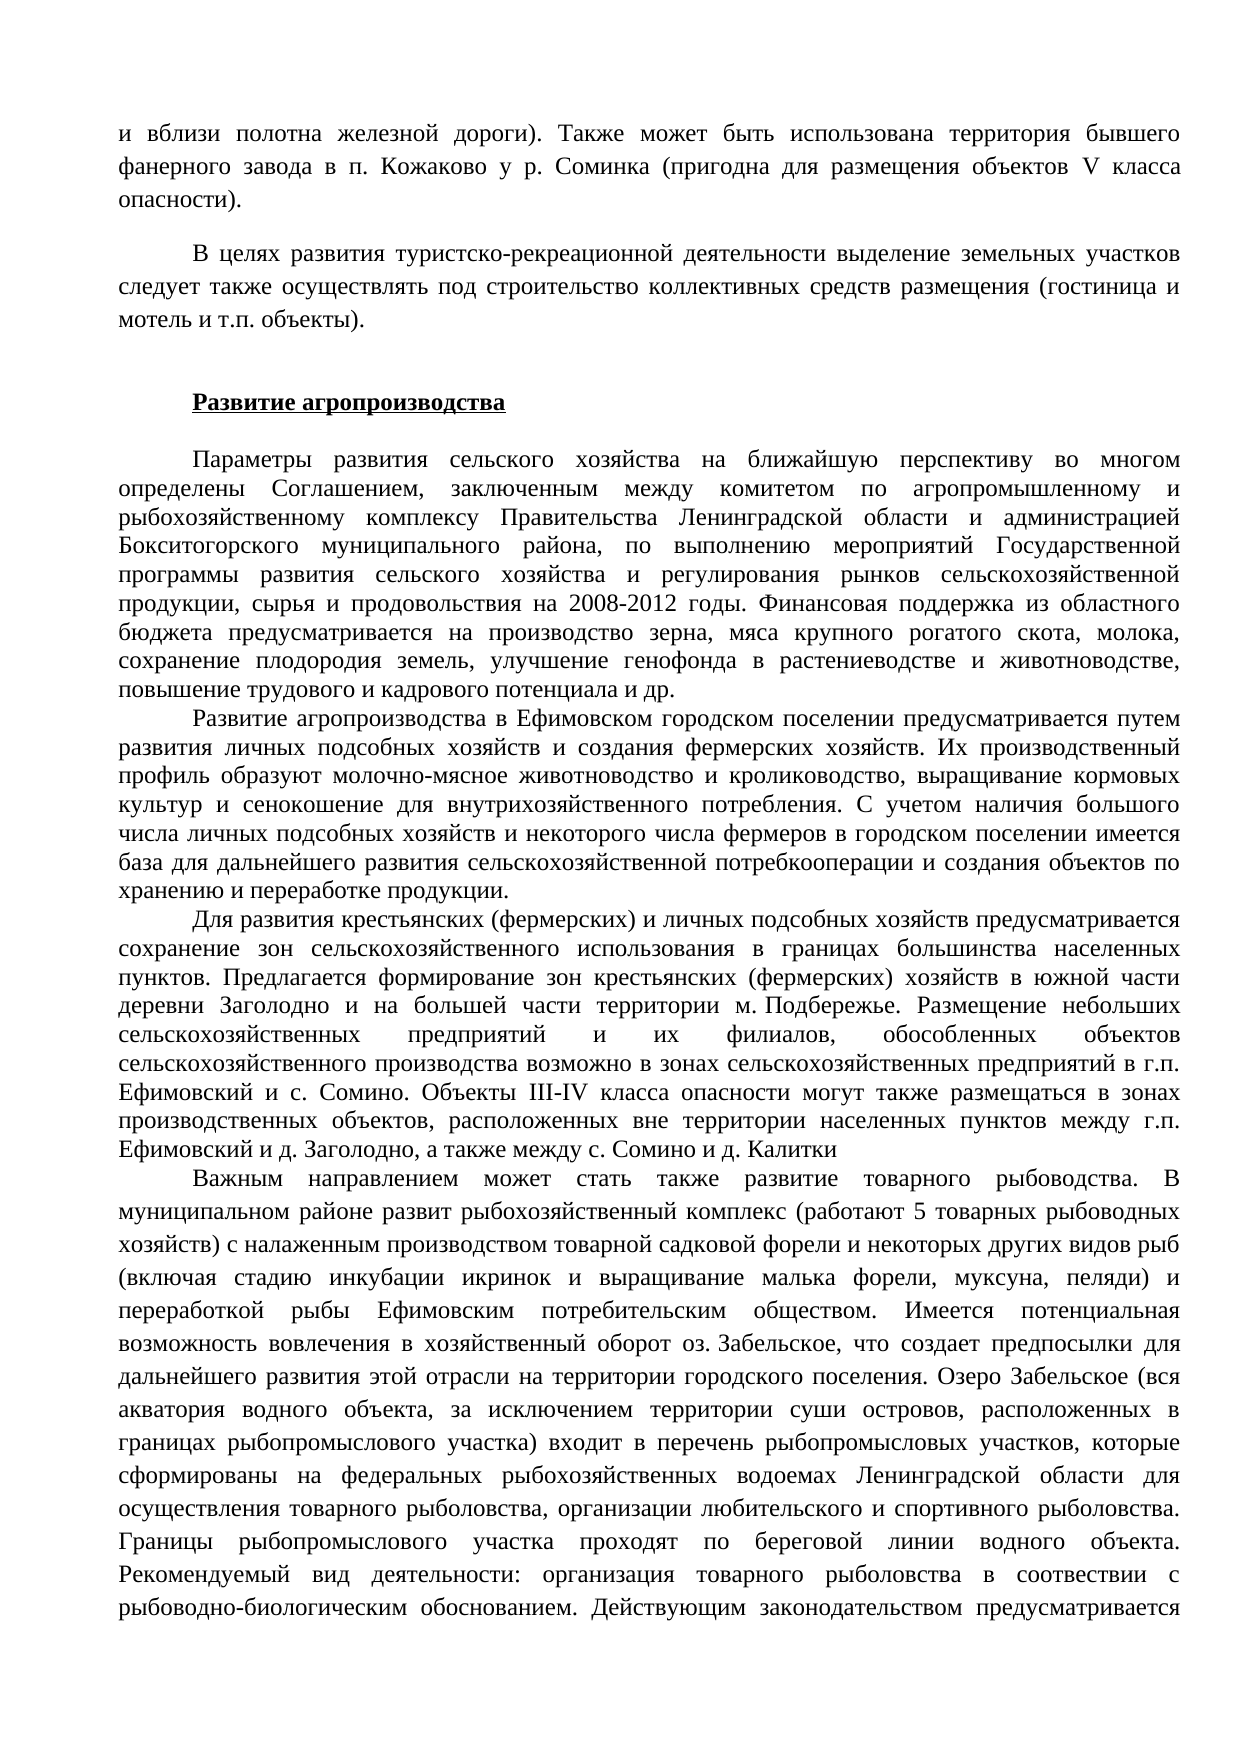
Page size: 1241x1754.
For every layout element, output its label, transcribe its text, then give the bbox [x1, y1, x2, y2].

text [118, 1163, 1181, 1621]
text Параметры развития сельского хозяйства на ближайшую перспективу во многом определены Соглашением, заключенным между комитетом по агропромышленному и рыбохозяйственному комплексу Правительства Ленинградской области и администрацией Бокситогорского муниципального района, по выполнению мероприятий Государственной программы развития сельского хозяйства и регулирования рынков сельскохозяйственной продукции, сырья и продовольствия на 2008-2012 годы. Финансовая поддержка из областного бюджета предусматривается на производство зерна, мяса крупного рогатого скота, молока, сохранение плодородия земель, улучшение генофонда в растениеводстве и животноводстве, повышение трудового и кадрового потенциала и др. [118, 444, 1181, 703]
text Для развития крестьянских (фермерских) и личных подсобных хозяйств предусматривается сохранение зон сельскохозяйственного использования в границах большинства населенных пунктов. Предлагается формирование зон крестьянских (фермерских) хозяйств в южной части деревни Заголодно и на большей части территории м. Подбережье. Размещение небольших сельскохозяйственных предприятий и их филиалов, обособленных объектов сельскохозяйственного производства возможно в зонах сельскохозяйственных предприятий в г.п. Ефимовский и с. Сомино. Объекты III-IV класса опасности могут также размещаться в зонах производственных объектов, расположенных вне территории населенных пунктов между г.п. Ефимовский и д. Заголодно, а также между с. Сомино и д. Калитки [118, 904, 1181, 1163]
text Развитие агропроизводства в Ефимовском городском поселении предусматривается путем развития личных подсобных хозяйств и создания фермерских хозяйств. Их производственный профиль образуют молочно-мясное животноводство и кролиководство, выращивание кормовых культур и сенокошение для внутрихозяйственного потребления. С учетом наличия большого числа личных подсобных хозяйств и некоторого числа фермеров в городском поселении имеется база для дальнейшего развития сельскохозяйственной потребкооперации и создания объектов по хранению и переработке продукции. [118, 703, 1181, 904]
text Развитие агропроизводства [118, 387, 1181, 415]
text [118, 118, 1181, 213]
text В целях развития туристско-рекреационной деятельности выделение земельных участков следует также осуществлять под строительство коллективных средств размещения (гостиница и мотель и т.п. объекты). [118, 238, 1181, 333]
